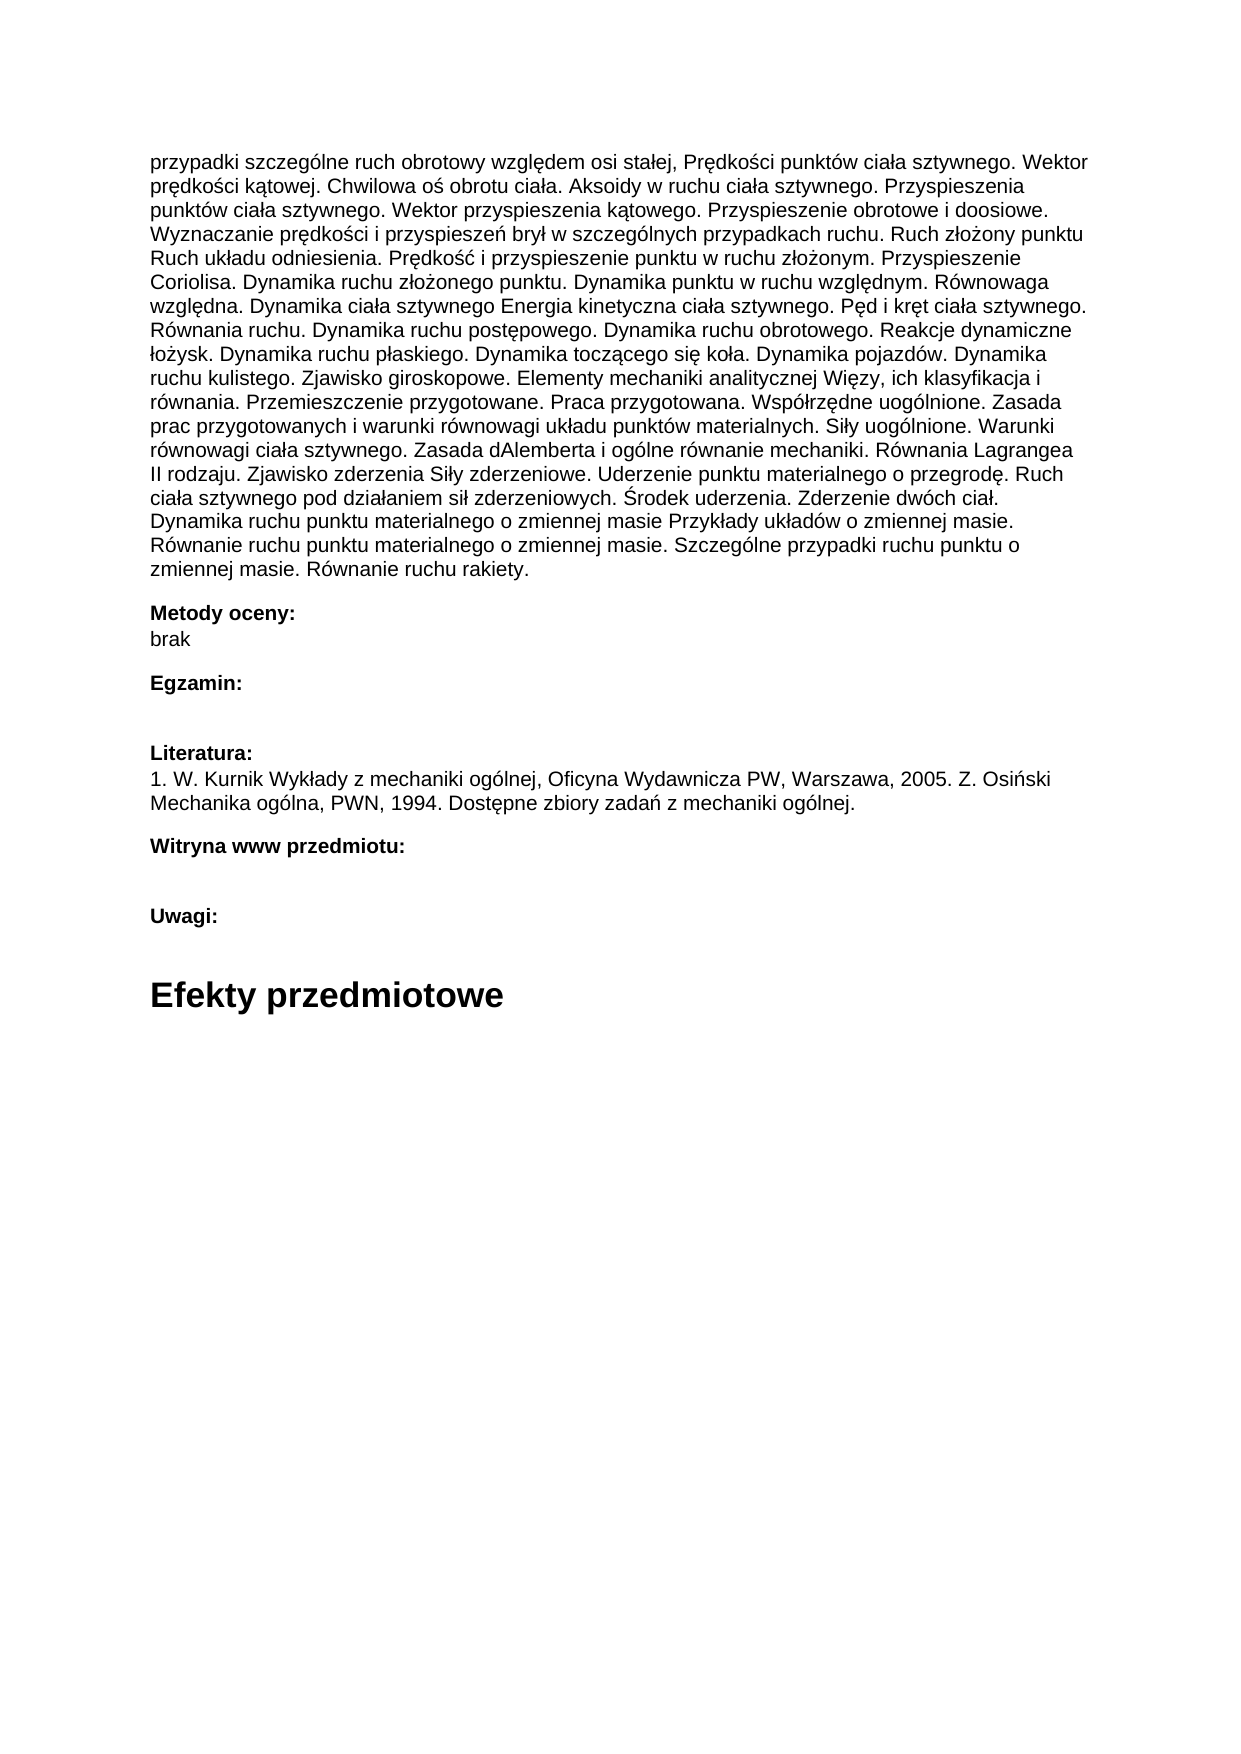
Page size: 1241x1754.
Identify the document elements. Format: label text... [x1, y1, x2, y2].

text Literatura: [150, 741, 1090, 764]
text Metody oceny: [150, 601, 1090, 625]
text 1. W. Kurnik Wykłady z mechaniki ogólnej, Oficyna Wydawnicza PW, Warszawa, 2005. Z. Osiński Mechanika ogólna, PWN, 1994. Dostępne zbiory zadań z mechaniki ogólnej. [150, 767, 1090, 814]
text Uwagi: [150, 904, 1090, 928]
subtitle Efekty przedmiotowe [150, 974, 1090, 1015]
text Egzamin: [150, 671, 1090, 695]
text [150, 150, 1090, 581]
text Witryna www przedmiotu: [150, 834, 1090, 858]
text brak [150, 627, 1090, 651]
